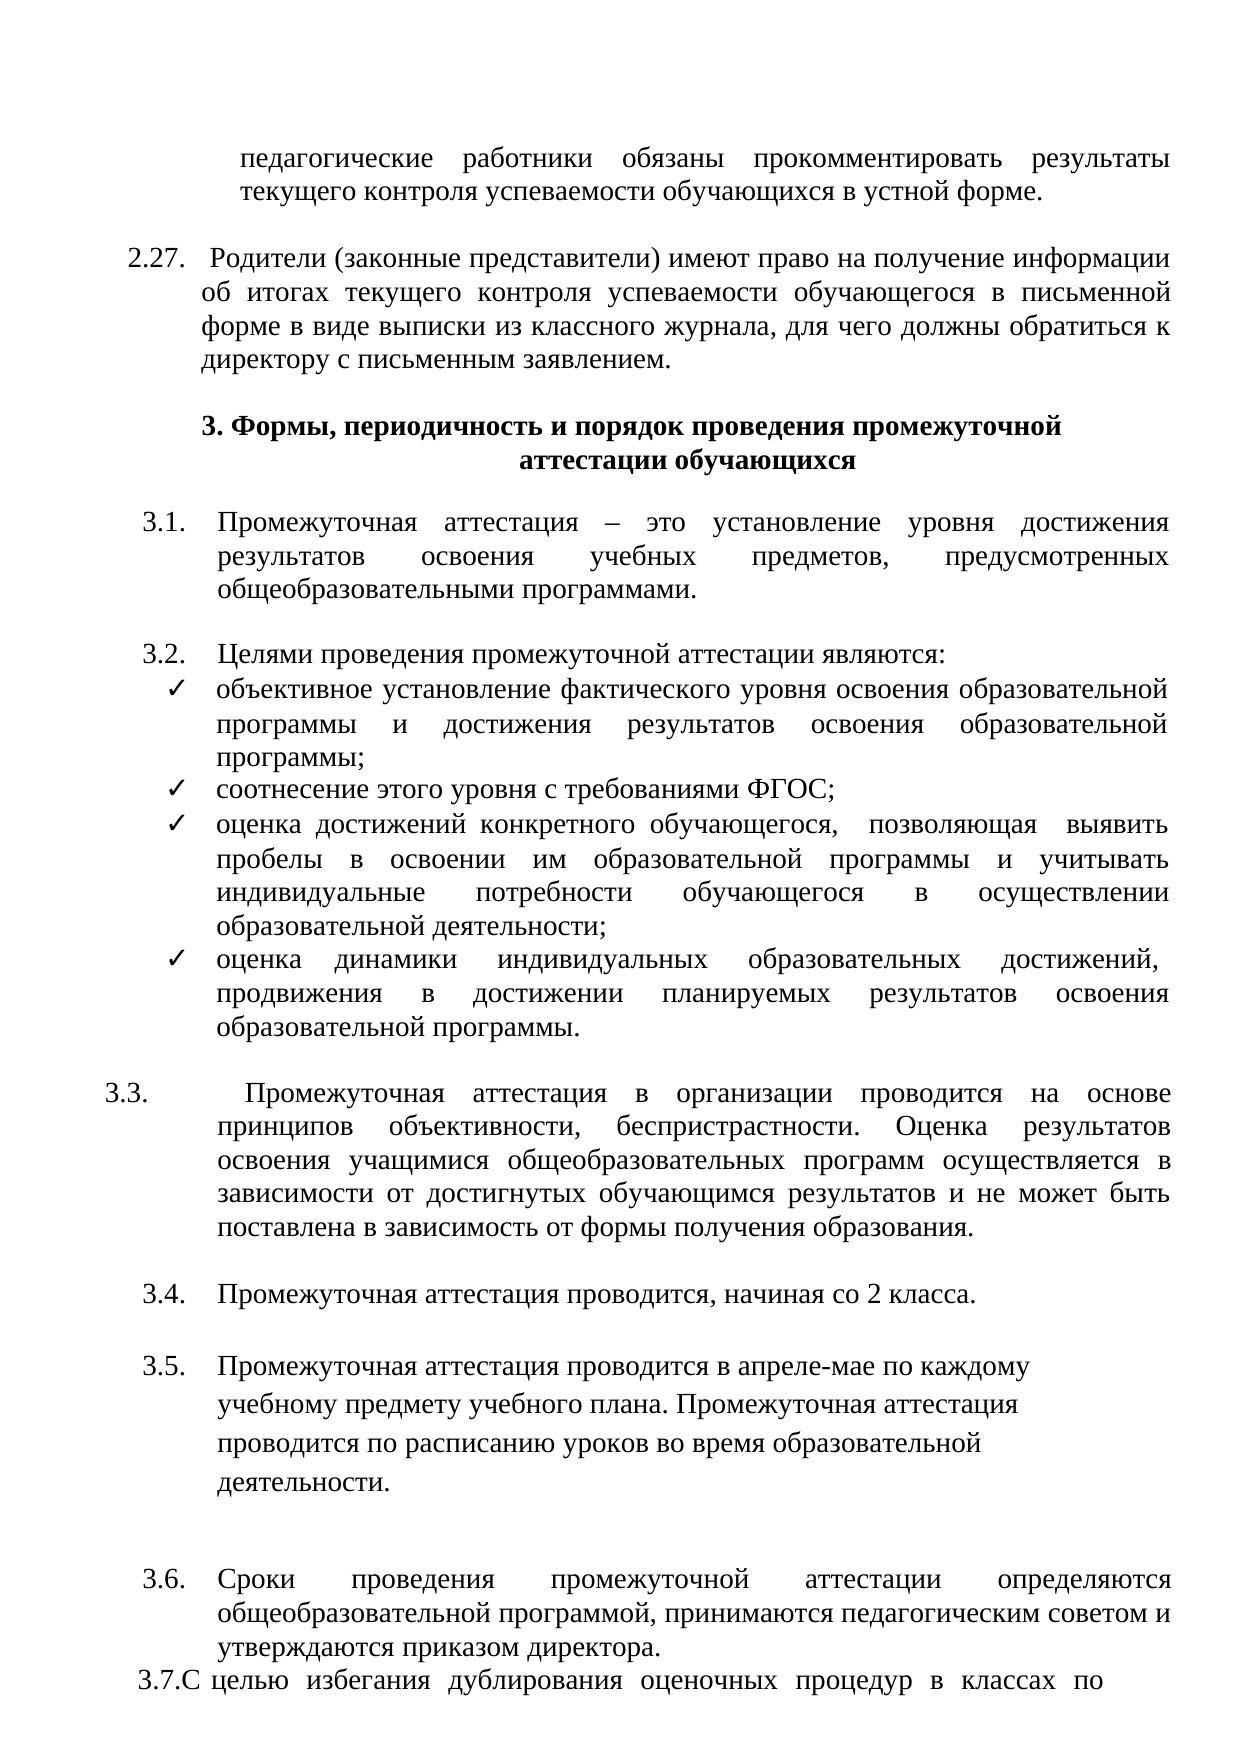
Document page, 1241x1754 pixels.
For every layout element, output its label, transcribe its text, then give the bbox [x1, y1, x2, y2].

list оценка динамики индивидуальных образовательных достижений, [165, 941, 1184, 975]
list Сроки проведения промежуточной аттестации определяются общеобразовательной программой, принимаются педагогическим советом и утверждаются приказом директора. [142, 1562, 1172, 1662]
list Целями проведения промежуточной аттестации являются: [142, 638, 1184, 670]
list оценка достижений конкретного обучающегося, позволяющая выявить [165, 805, 1184, 841]
list Промежуточная аттестация проводится в апреле-мае по каждому учебному предмету учебного плана. Промежуточная аттестация проводится по расписанию уроков во время образовательной деятельности. [142, 1348, 1156, 1497]
list Промежуточная аттестация – это установление уровня достижения результатов освоения учебных предметов, предусмотренных общеобразовательными программами. [142, 504, 1169, 605]
subtitle Формы, периодичность и порядок проведения промежуточной [201, 408, 1184, 442]
text педагогические работники обязаны прокомментировать результаты текущего контроля успеваемости обучающихся в устной форме. [240, 140, 1171, 207]
list соотнесение этого уровня с требованиями ФГОС; [165, 773, 1184, 805]
text аттестации обучающихся [519, 442, 1184, 475]
list Родители (законные представители) имеют право на получение информации об итогах текущего контроля успеваемости обучающегося в письменной форме в виде выписки из классного журнала, для чего должны обратиться к директору с письменным заявлением. [127, 241, 1171, 375]
text 3.7.С целью избегания дублирования оценочных процедур в классах по [94, 1662, 1184, 1696]
text программы и достижения результатов освоения образовательной программы; [216, 706, 1169, 773]
list объективное установление фактического уровня освоения образовательной [165, 670, 1184, 706]
list Промежуточная аттестация в организации проводится на основе принципов объективности, беспристрастности. Оценка результатов освоения учащимися общеобразовательных программ осуществляется в зависимости от достигнутых обучающимся результатов и не может быть поставлена в зависимость от формы получения образования. [104, 1075, 1171, 1242]
list Промежуточная аттестация проводится, начиная со 2 класса. [142, 1276, 1184, 1309]
text продвижения в достижении планируемых результатов освоения образовательной программы. [216, 975, 1169, 1042]
text пробелы в освоении им образовательной программы и учитывать индивидуальные потребности обучающегося в осуществлении образовательной деятельности; [216, 841, 1169, 941]
